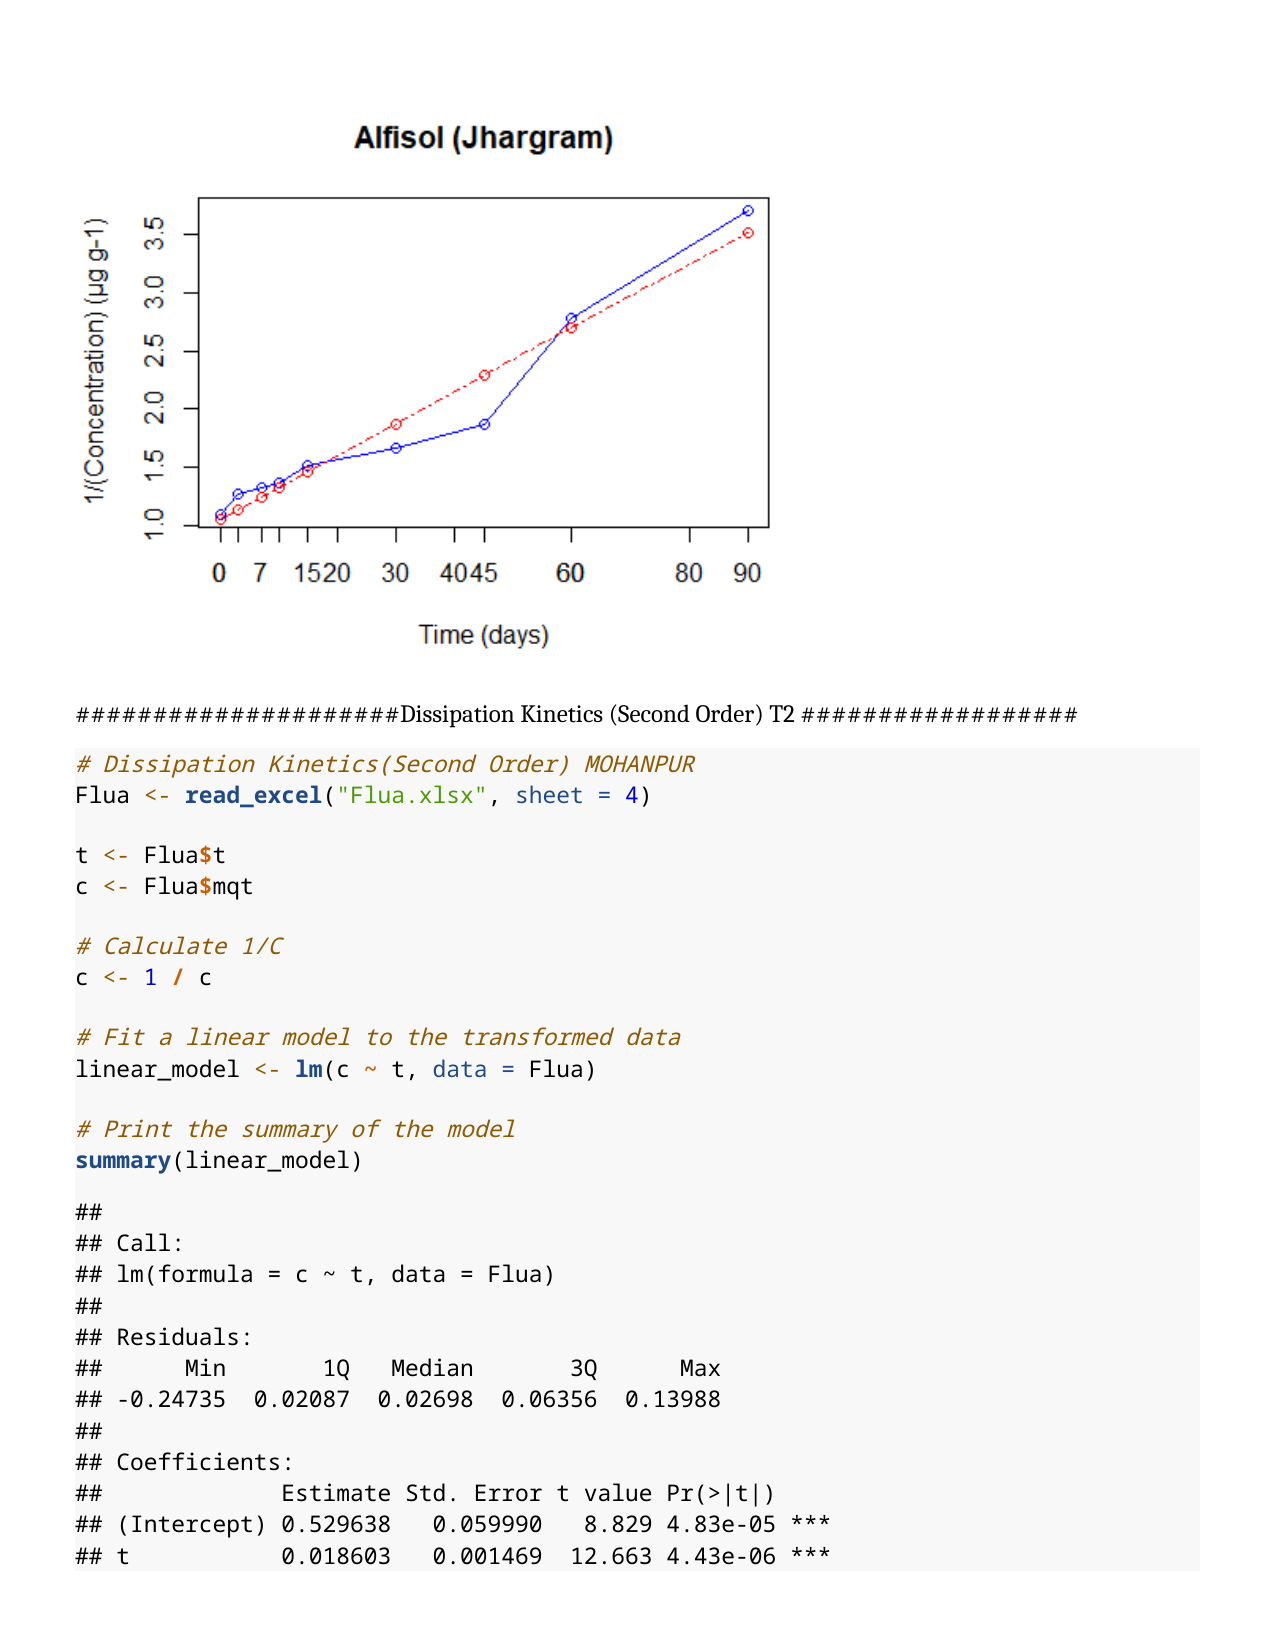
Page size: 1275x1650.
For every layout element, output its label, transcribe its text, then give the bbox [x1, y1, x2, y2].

text # Dissipation Kinetics(Second Order) MOHANPUR Flua <- read_excel("Flua.xlsx", sheet = 4) t <- Flua$t c <- Flua$mqt # Calculate 1/C c <- 1 / c # Fit a linear model to the transformed data linear_model <- lm(c ~ t, data = Flua) # Print the summary of the model summary(linear_model) [75, 748, 1200, 1175]
picture [75, 75, 833, 682]
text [75, 1196, 1200, 1571]
text #####################Dissipation Kinetics (Second Order) T2 ################## [75, 700, 1200, 729]
